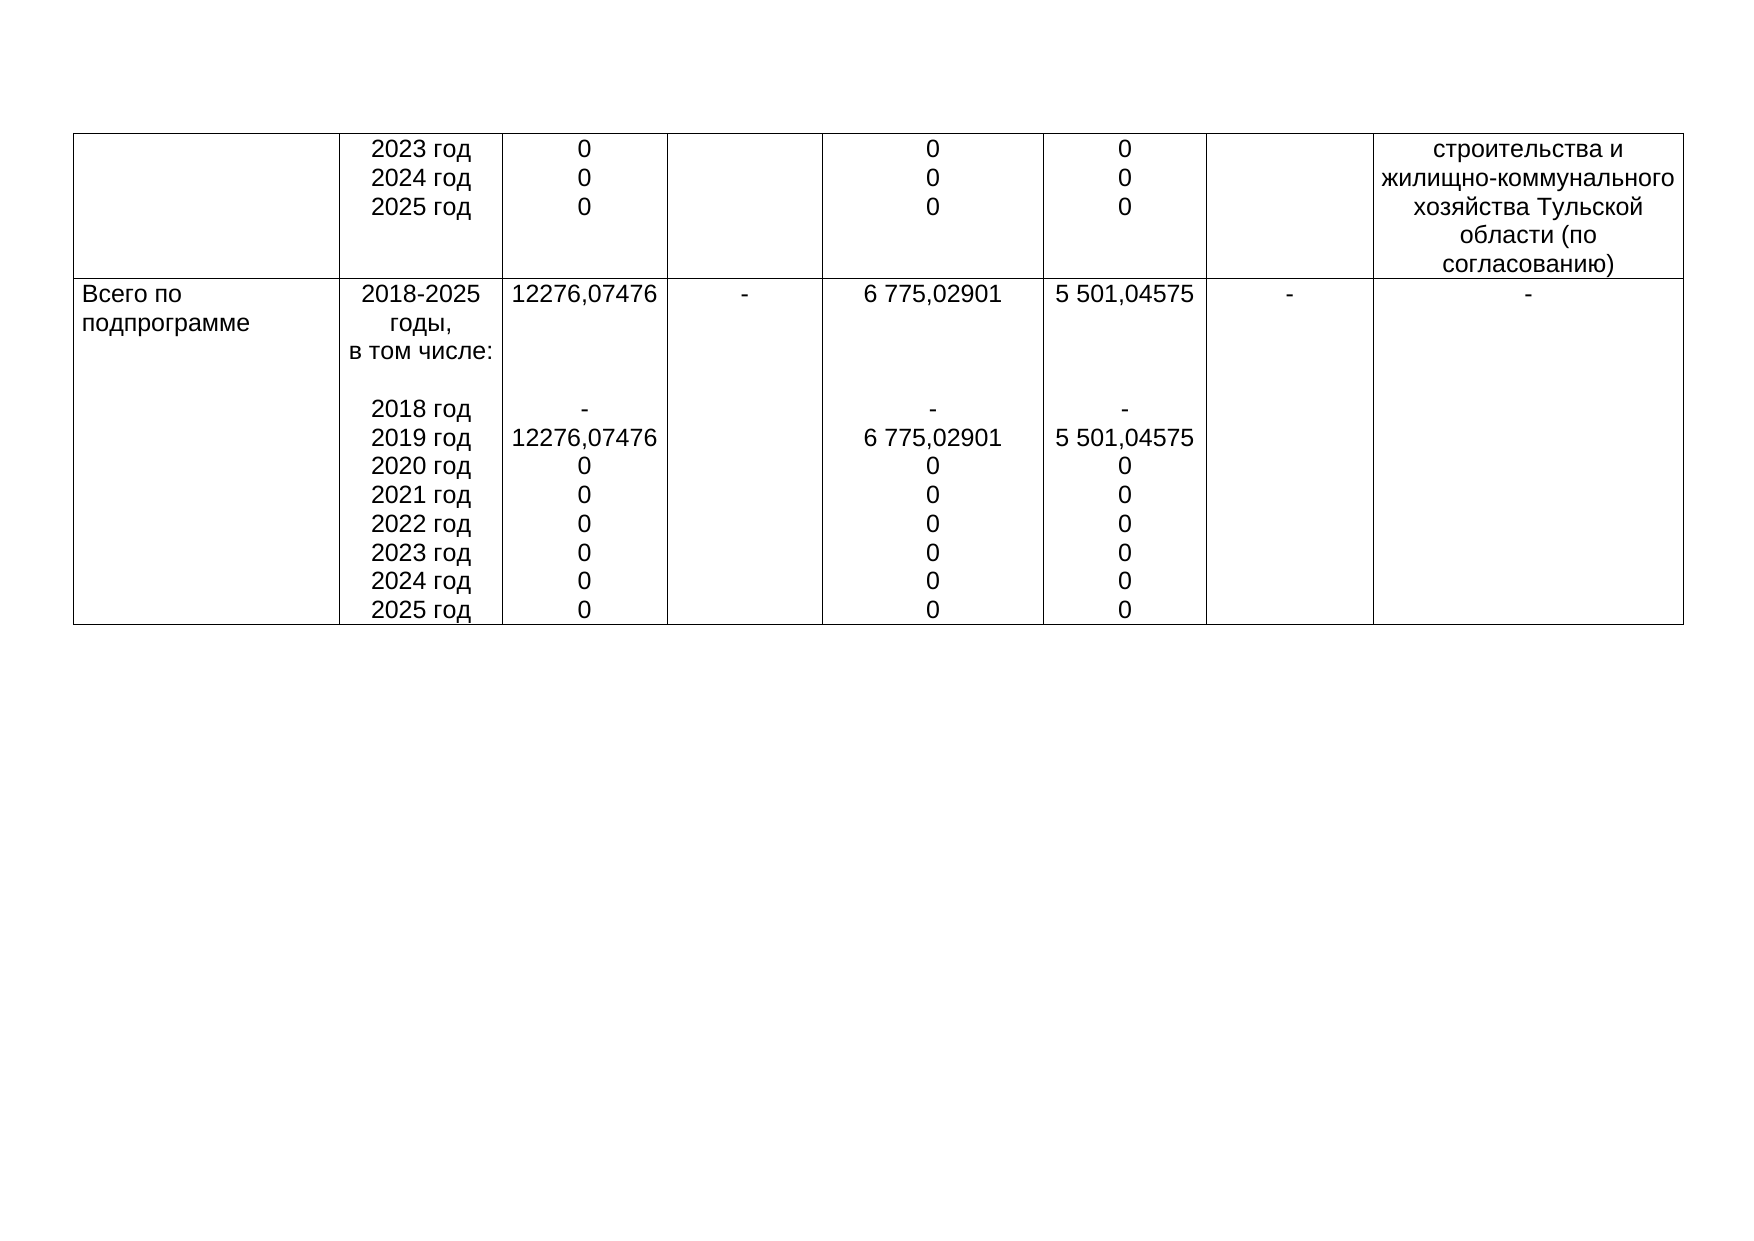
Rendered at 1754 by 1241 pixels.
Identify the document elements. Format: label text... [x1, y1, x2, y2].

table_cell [1374, 134, 1683, 278]
table_cell 6 775,02901 - 6 775,02901 0 0 0 0 0 0 [823, 279, 1043, 624]
table_cell - [668, 134, 822, 278]
table_cell 12276,07476 - 12276,07476 0 0 0 0 0 0 [503, 279, 667, 624]
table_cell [823, 134, 1043, 278]
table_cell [340, 134, 502, 278]
table_cell 2018-2025 годы, в том числе: 2018 год 2019 год 2020 год 2021 год 2022 год 2023 год 2024 год 2025 год [340, 279, 502, 624]
table_cell - [668, 279, 822, 624]
table_cell - [1207, 279, 1373, 624]
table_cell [503, 134, 667, 278]
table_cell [74, 134, 339, 278]
table_cell 5 501,04575 - 5 501,04575 0 0 0 0 0 0 [1044, 279, 1206, 624]
table_cell - [1207, 134, 1373, 278]
table_cell - [1374, 279, 1683, 624]
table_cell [1044, 134, 1206, 278]
table_cell Всего по подпрограмме [74, 279, 339, 624]
